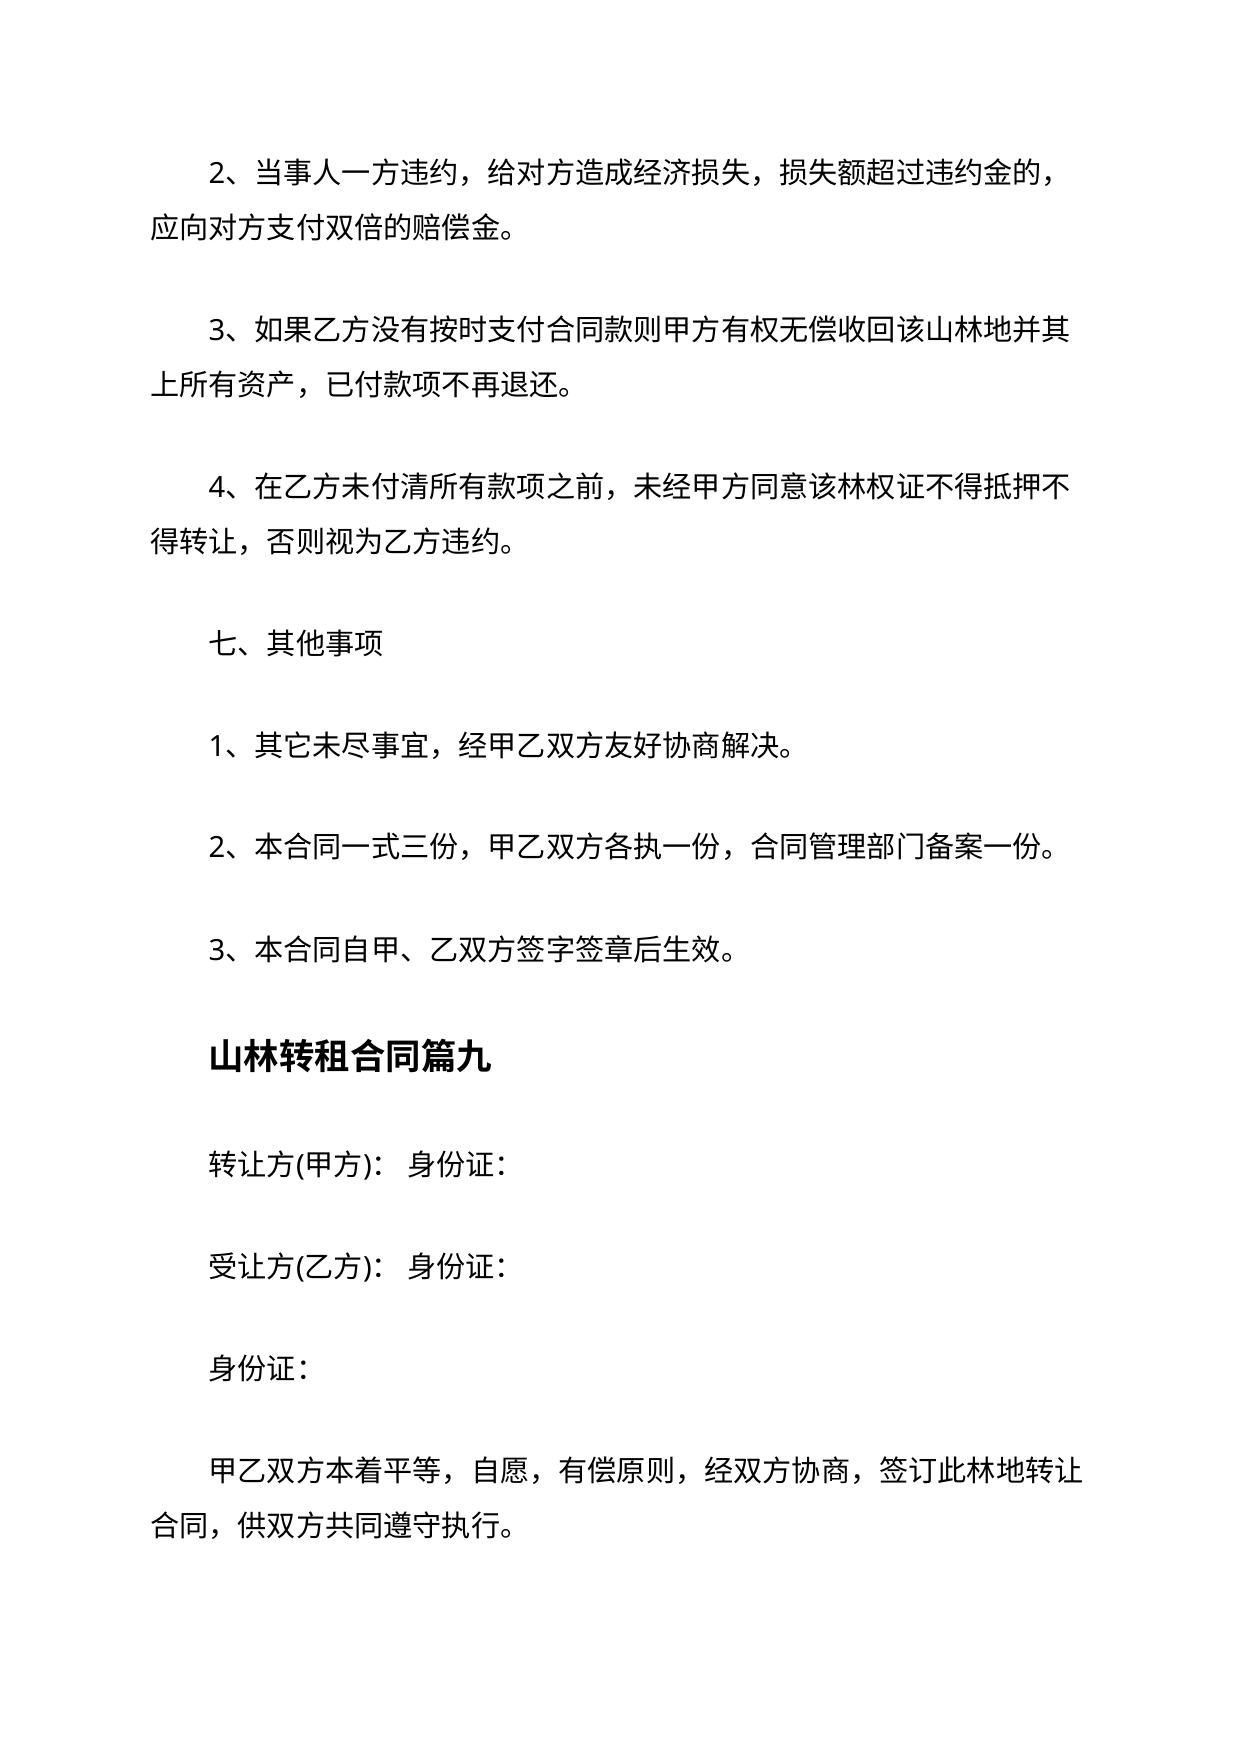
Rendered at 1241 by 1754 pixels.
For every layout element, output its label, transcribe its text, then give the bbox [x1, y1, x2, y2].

text 1、其它未尽事宜，经甲乙双方友好协商解决。 [150, 722, 1090, 764]
text 山林转租合同篇九 [150, 1028, 1090, 1079]
text 3、如果乙方没有按时支付合同款则甲方有权无偿收回该山林地并其上所有资产，已付款项不再退还。 [150, 307, 1090, 404]
text 身份证： [150, 1345, 1090, 1388]
text 2、当事人一方违约，给对方造成经济损失，损失额超过违约金的，应向对方支付双倍的赔偿金。 [150, 150, 1090, 247]
text 甲乙双方本着平等，自愿，有偿原则，经双方协商，签订此林地转让合同，供双方共同遵守执行。 [150, 1447, 1090, 1544]
text 七、其他事项 [150, 620, 1090, 663]
text 受让方(乙方)： 身份证： [150, 1243, 1090, 1286]
text 3、本合同自甲、乙双方签字签章后生效。 [150, 926, 1090, 968]
text 转让方(甲方)： 身份证： [150, 1141, 1090, 1184]
text 2、本合同一式三份，甲乙双方各执一份，合同管理部门备案一份。 [150, 824, 1090, 866]
text 4、在乙方未付清所有款项之前，未经甲方同意该林权证不得抵押不得转让，否则视为乙方违约。 [150, 463, 1090, 561]
